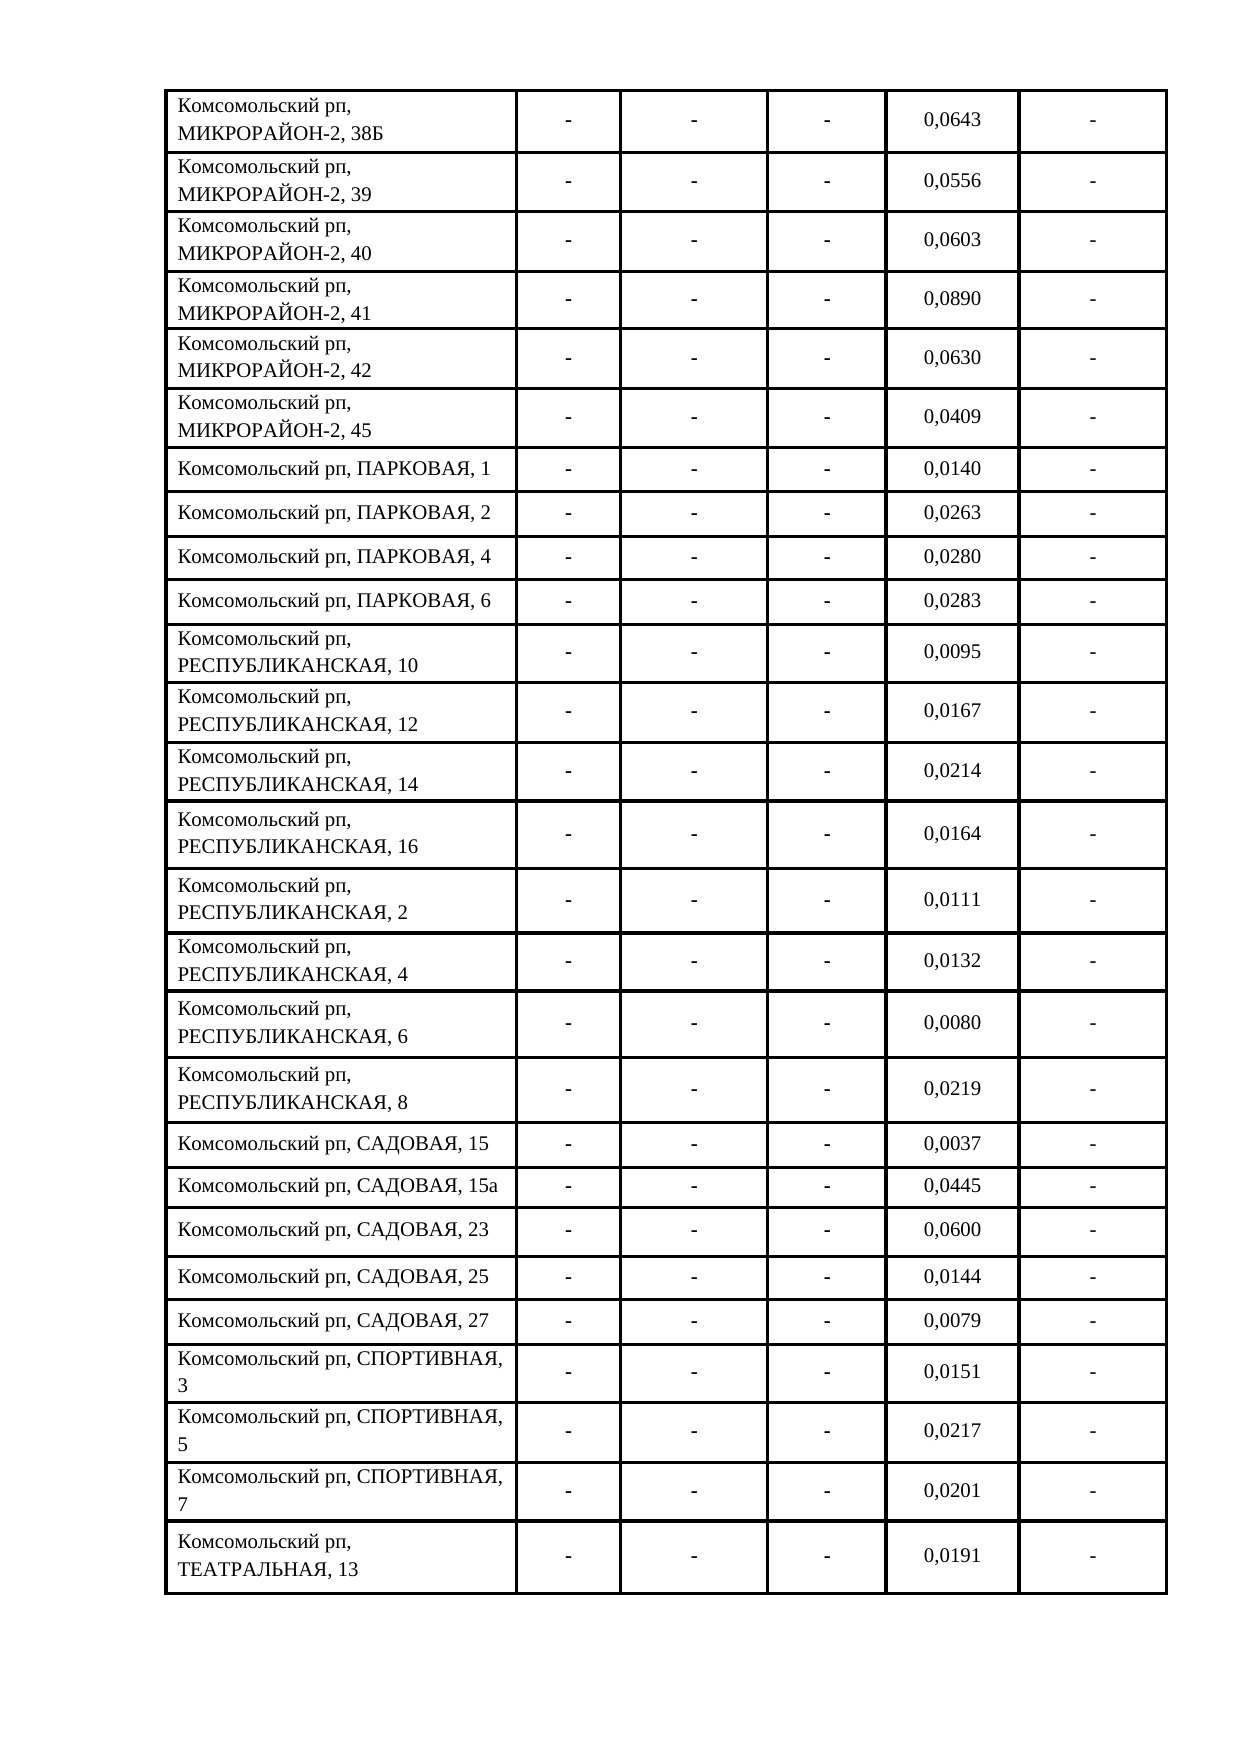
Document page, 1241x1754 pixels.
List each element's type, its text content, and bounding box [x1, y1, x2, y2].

table_cell Комсомольский рп, МИКРОРАЙОН-2, 40 [168, 213, 515, 270]
table_cell Комсомольский рп, РЕСПУБЛИКАНСКАЯ, 6 [168, 993, 515, 1056]
table_cell - [518, 1346, 619, 1401]
table_cell - [518, 154, 619, 210]
table_cell - [769, 1258, 884, 1298]
table_cell Комсомольский рп, ПАРКОВАЯ, 4 [168, 538, 515, 578]
table_cell - [769, 581, 884, 622]
table_cell - [1021, 449, 1165, 490]
table_cell - [622, 1404, 766, 1461]
table_cell - [1021, 870, 1165, 931]
table_cell - [769, 1346, 884, 1401]
table_cell 0,0132 [888, 935, 1017, 989]
table_cell - [622, 684, 766, 741]
table_cell - [1021, 993, 1165, 1056]
table_cell Комсомольский рп, ПАРКОВАЯ, 1 [168, 449, 515, 490]
table_cell 0,0151 [888, 1346, 1017, 1401]
table_cell - [518, 626, 619, 681]
table_cell Комсомольский рп, СПОРТИВНАЯ, 7 [168, 1464, 515, 1519]
table_cell 0,0556 [888, 154, 1017, 210]
table_cell - [1021, 1059, 1165, 1121]
table_cell 0,0600 [888, 1209, 1017, 1254]
table_cell - [518, 273, 619, 327]
table_cell 0,0191 [888, 1523, 1017, 1592]
table_cell - [518, 213, 619, 270]
table_cell - [769, 870, 884, 931]
table_cell - [518, 684, 619, 741]
table_cell 0,0201 [888, 1464, 1017, 1519]
table_cell - [518, 935, 619, 989]
table_cell - [518, 1209, 619, 1254]
table_cell 0,0217 [888, 1404, 1017, 1461]
table_cell - [1021, 213, 1165, 270]
table_cell - [622, 1523, 766, 1592]
table_cell - [1021, 154, 1165, 210]
table_cell - [1021, 1124, 1165, 1166]
table_cell - [518, 803, 619, 867]
table_cell - [1021, 330, 1165, 387]
table_cell - [622, 1124, 766, 1166]
table_cell - [769, 213, 884, 270]
table_cell - [622, 1258, 766, 1298]
table_cell - [518, 993, 619, 1056]
table_cell - [769, 273, 884, 327]
table_cell Комсомольский рп, МИКРОРАЙОН-2, 38Б [168, 92, 515, 151]
table_cell - [1021, 684, 1165, 741]
table_cell 0,0603 [888, 213, 1017, 270]
table_cell - [1021, 538, 1165, 578]
table_cell 0,0095 [888, 626, 1017, 681]
table_cell - [1021, 1258, 1165, 1298]
table_cell Комсомольский рп, САДОВАЯ, 15а [168, 1169, 515, 1206]
table_cell - [769, 993, 884, 1056]
table_cell - [518, 449, 619, 490]
table_cell Комсомольский рп, ТЕАТРАЛЬНАЯ, 13 [168, 1523, 515, 1592]
table_cell - [622, 1209, 766, 1254]
table_cell - [622, 390, 766, 446]
table_cell Комсомольский рп, РЕСПУБЛИКАНСКАЯ, 8 [168, 1059, 515, 1121]
table_cell Комсомольский рп, ПАРКОВАЯ, 6 [168, 581, 515, 622]
table_cell - [622, 1464, 766, 1519]
table_cell Комсомольский рп, РЕСПУБЛИКАНСКАЯ, 14 [168, 744, 515, 799]
table_cell - [769, 1523, 884, 1592]
table_cell 0,0445 [888, 1169, 1017, 1206]
table_cell - [518, 1404, 619, 1461]
table_cell - [622, 935, 766, 989]
table_cell - [518, 1258, 619, 1298]
table_cell - [518, 581, 619, 622]
table_cell - [622, 803, 766, 867]
table_cell 0,0080 [888, 993, 1017, 1056]
table_cell - [769, 935, 884, 989]
table_cell - [622, 744, 766, 799]
table_cell 0,0037 [888, 1124, 1017, 1166]
table_cell - [518, 1169, 619, 1206]
table_cell - [769, 1124, 884, 1166]
table_cell - [622, 581, 766, 622]
table_cell - [1021, 581, 1165, 622]
table_cell 0,0280 [888, 538, 1017, 578]
table_cell - [769, 330, 884, 387]
table_cell - [518, 1464, 619, 1519]
table_cell 0,0643 [888, 92, 1017, 151]
table_cell - [769, 1404, 884, 1461]
table_cell 0,0630 [888, 330, 1017, 387]
table_cell - [769, 1059, 884, 1121]
table_cell 0,0144 [888, 1258, 1017, 1298]
table_cell - [1021, 1404, 1165, 1461]
table_cell - [769, 390, 884, 446]
table_cell Комсомольский рп, РЕСПУБЛИКАНСКАЯ, 12 [168, 684, 515, 741]
table_cell - [769, 803, 884, 867]
table_cell - [1021, 803, 1165, 867]
table_cell - [1021, 1209, 1165, 1254]
table_cell - [518, 870, 619, 931]
table_cell - [622, 538, 766, 578]
table_cell 0,0890 [888, 273, 1017, 327]
table_cell - [622, 626, 766, 681]
table_cell - [622, 154, 766, 210]
table_cell 0,0219 [888, 1059, 1017, 1121]
table_cell 0,0263 [888, 493, 1017, 534]
table_cell - [518, 330, 619, 387]
table_cell 0,0167 [888, 684, 1017, 741]
table_cell 0,0140 [888, 449, 1017, 490]
table_cell Комсомольский рп, САДОВАЯ, 23 [168, 1209, 515, 1254]
table_cell Комсомольский рп, САДОВАЯ, 27 [168, 1301, 515, 1342]
table_cell - [769, 1209, 884, 1254]
table_cell 0,0111 [888, 870, 1017, 931]
table_cell Комсомольский рп, РЕСПУБЛИКАНСКАЯ, 10 [168, 626, 515, 681]
table_cell - [518, 744, 619, 799]
table_cell - [1021, 390, 1165, 446]
table_cell - [1021, 744, 1165, 799]
table_cell - [769, 154, 884, 210]
table_cell Комсомольский рп, МИКРОРАЙОН-2, 45 [168, 390, 515, 446]
table_cell - [518, 538, 619, 578]
table_cell - [1021, 1169, 1165, 1206]
table_cell - [1021, 493, 1165, 534]
table_cell - [1021, 273, 1165, 327]
table_cell 0,0283 [888, 581, 1017, 622]
table_cell Комсомольский рп, МИКРОРАЙОН-2, 39 [168, 154, 515, 210]
table_cell Комсомольский рп, МИКРОРАЙОН-2, 41 [168, 273, 515, 327]
table_cell Комсомольский рп, САДОВАЯ, 15 [168, 1124, 515, 1166]
table_cell - [518, 1523, 619, 1592]
table_cell - [622, 273, 766, 327]
table_cell Комсомольский рп, СПОРТИВНАЯ, 3 [168, 1346, 515, 1401]
table_cell - [769, 92, 884, 151]
table_cell - [622, 92, 766, 151]
table_cell 0,0214 [888, 744, 1017, 799]
table_cell - [769, 1301, 884, 1342]
table_cell 0,0164 [888, 803, 1017, 867]
table_cell - [622, 1301, 766, 1342]
table_cell - [769, 1169, 884, 1206]
table_cell - [622, 330, 766, 387]
table_cell - [518, 493, 619, 534]
table_cell - [622, 993, 766, 1056]
table_cell - [1021, 92, 1165, 151]
table_cell - [518, 390, 619, 446]
table_cell - [518, 1059, 619, 1121]
table_cell - [1021, 1523, 1165, 1592]
table_cell - [769, 626, 884, 681]
table_cell 0,0079 [888, 1301, 1017, 1342]
table_cell Комсомольский рп, МИКРОРАЙОН-2, 42 [168, 330, 515, 387]
table_cell - [1021, 1301, 1165, 1342]
table_cell - [1021, 626, 1165, 681]
table_cell - [1021, 935, 1165, 989]
table_cell Комсомольский рп, САДОВАЯ, 25 [168, 1258, 515, 1298]
table_cell - [769, 684, 884, 741]
table_cell Комсомольский рп, СПОРТИВНАЯ, 5 [168, 1404, 515, 1461]
table_cell - [769, 538, 884, 578]
table_cell Комсомольский рп, РЕСПУБЛИКАНСКАЯ, 4 [168, 935, 515, 989]
table_cell - [622, 870, 766, 931]
table_cell Комсомольский рп, РЕСПУБЛИКАНСКАЯ, 16 [168, 803, 515, 867]
table_cell - [769, 449, 884, 490]
table_cell - [769, 1464, 884, 1519]
table_cell - [518, 1124, 619, 1166]
table_cell - [622, 1346, 766, 1401]
table_cell - [622, 213, 766, 270]
table_cell 0,0409 [888, 390, 1017, 446]
table_cell Комсомольский рп, РЕСПУБЛИКАНСКАЯ, 2 [168, 870, 515, 931]
table_cell - [518, 92, 619, 151]
table_cell Комсомольский рп, ПАРКОВАЯ, 2 [168, 493, 515, 534]
table_cell - [622, 449, 766, 490]
table_cell - [622, 493, 766, 534]
table_cell - [769, 493, 884, 534]
table_cell - [518, 1301, 619, 1342]
table_cell - [1021, 1346, 1165, 1401]
table_cell - [622, 1169, 766, 1206]
table_cell - [1021, 1464, 1165, 1519]
table_cell - [622, 1059, 766, 1121]
table_cell - [769, 744, 884, 799]
